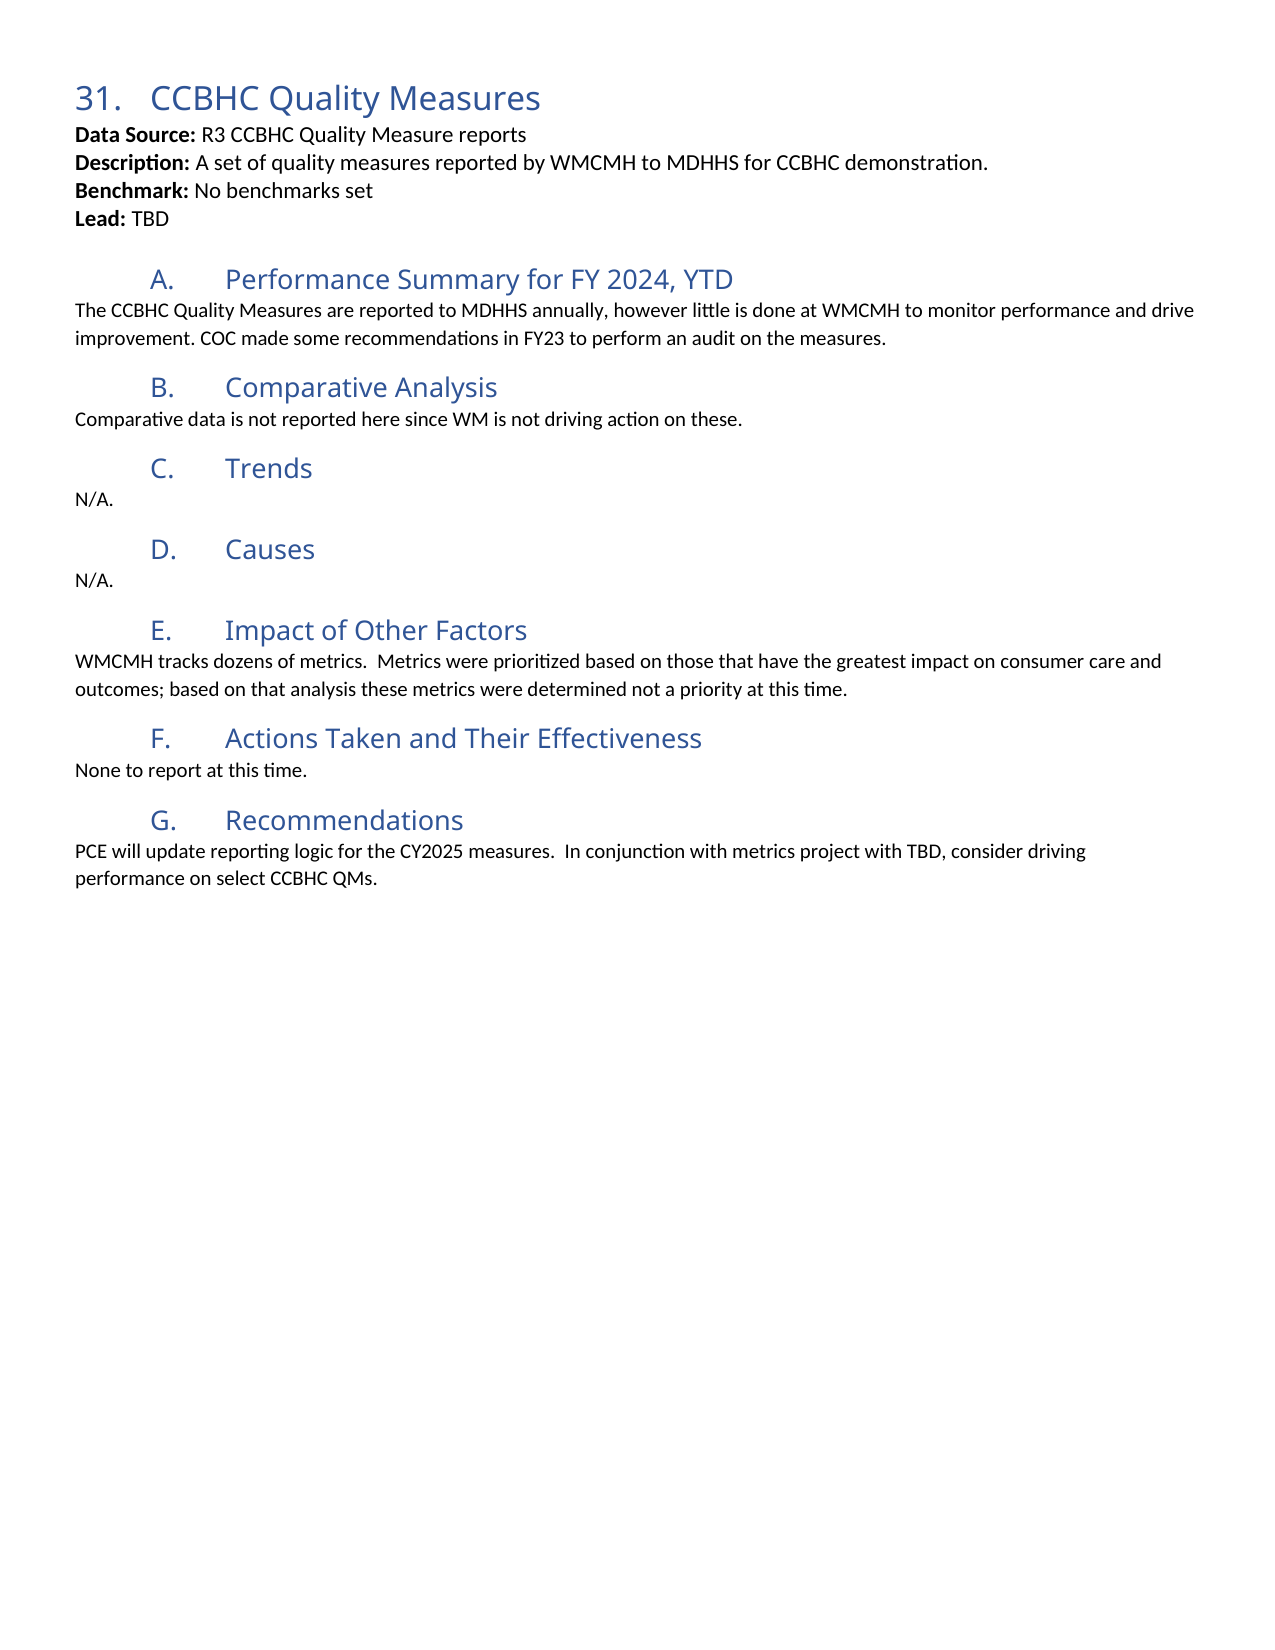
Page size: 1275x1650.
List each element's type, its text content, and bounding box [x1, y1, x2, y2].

subtitle CCBHC Quality Measures [75, 75, 1200, 120]
text Description: A set of quality measures reported by WMCMH to MDHHS for CCBHC demonstration. [75, 148, 1200, 176]
text The CCBHC Quality Measures are reported to MDHHS annually, however little is done at WMCMH to monitor performance and drive improvement. COC made some recommendations in FY23 to perform an audit on the measures. [75, 297, 1200, 350]
text Data Source: R3 CCBHC Quality Measure reports [75, 120, 1200, 148]
subtitle Impact of Other Factors [150, 612, 1200, 648]
subtitle Causes [150, 531, 1200, 568]
text Benchmark: No benchmarks set [75, 176, 1200, 204]
text Comparative data is not reported here since WM is not driving action on these. [75, 406, 1200, 431]
text None to report at this time. [75, 757, 1200, 782]
text WMCMH tracks dozens of metrics. Metrics were prioritized based on those that have the greatest impact on consumer care and outcomes; based on that analysis these metrics were determined not a priority at this time. [75, 648, 1200, 701]
subtitle Trends [150, 450, 1200, 487]
subtitle Recommendations [150, 801, 1200, 838]
text Lead: TBD [75, 204, 1200, 232]
subtitle Comparative Analysis [150, 369, 1200, 406]
text PCE will update reporting logic for the CY2025 measures. In conjunction with metrics project with TBD, consider driving performance on select CCBHC QMs. [75, 838, 1200, 891]
subtitle Performance Summary for FY 2024, YTD [150, 261, 1200, 297]
text N/A. [75, 568, 1200, 593]
text N/A. [75, 487, 1200, 512]
subtitle Actions Taken and Their Effectiveness [150, 720, 1200, 757]
